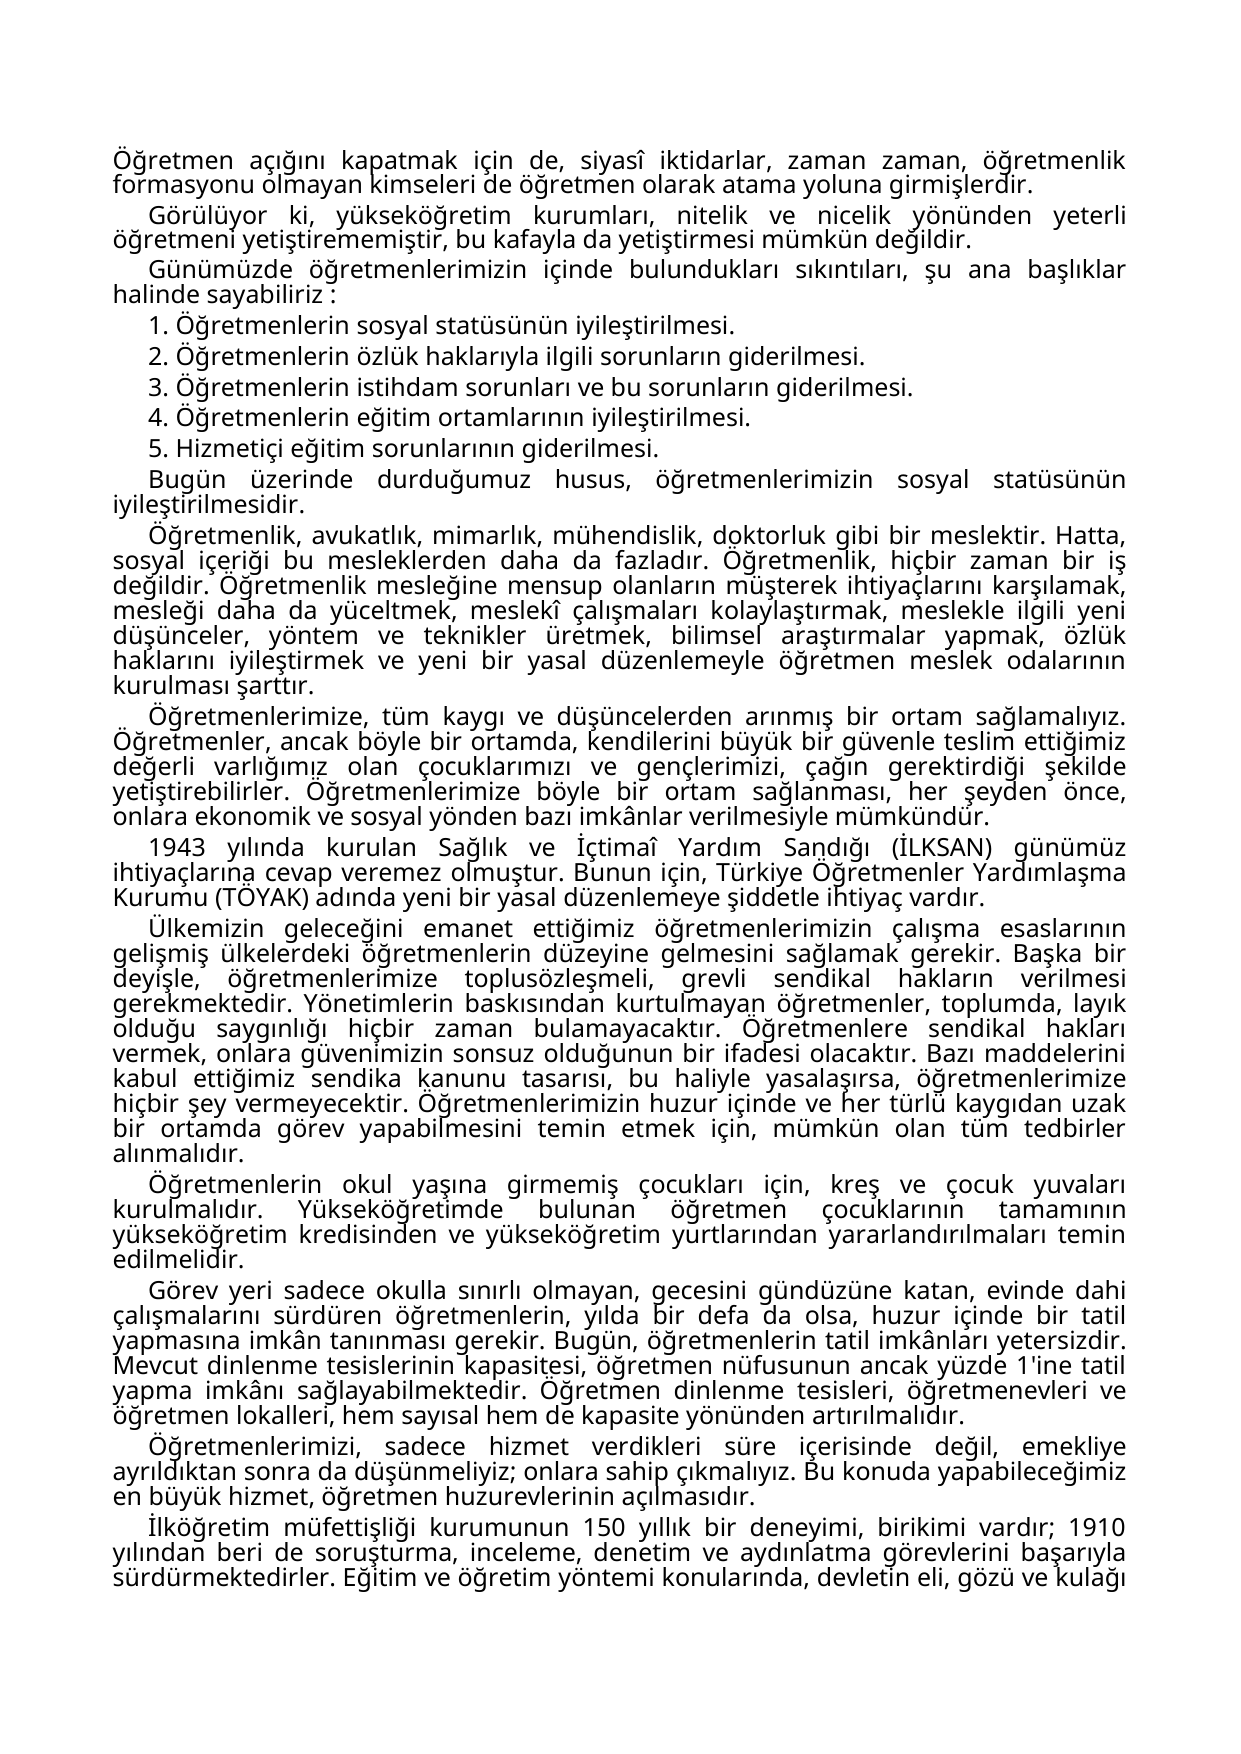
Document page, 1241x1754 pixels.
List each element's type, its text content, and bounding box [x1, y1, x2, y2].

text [112, 1516, 1128, 1591]
text Öğretmenlerimizi, sadece hizmet verdikleri süre içerisinde değil, emekliye ayrıldıktan sonra da düşünmeliyiz; onlara sahip çıkmalıyız. Bu konuda yapabileceğimiz en büyük hizmet, öğretmen huzurevlerinin açılmasıdır. [112, 1435, 1128, 1510]
text 5. Hizmetiçi eğitim sorunlarının giderilmesi. [112, 438, 1128, 463]
text 3. Öğretmenlerin istihdam sorunları ve bu sorunların giderilmesi. [112, 376, 1128, 401]
text 1943 yılında kurulan Sağlık ve İçtimaî Yardım Sandığı (İLKSAN) günümüz ihtiyaçlarına cevap veremez olmuştur. Bunun için, Türkiye Öğretmenler Yardımlaşma Kurumu (TÖYAK) adında yeni bir yasal düzenlemeye şiddetle ihtiyaç vardır. [112, 837, 1128, 912]
text 4. Öğretmenlerin eğitim ortamlarının iyileştirilmesi. [112, 407, 1128, 432]
text Öğretmenlerimize, tüm kaygı ve düşüncelerden arınmış bir ortam sağlamalıyız. Öğretmenler, ancak böyle bir ortamda, kendilerini büyük bir güvenle teslim ettiğimiz değerli varlığımız olan çocuklarımızı ve gençlerimizi, çağın gerektirdiği şekilde yetiştirebilirler. Öğretmenlerimize böyle bir ortam sağlanması, her şeyden önce, onlara ekonomik ve sosyal yönden bazı imkânlar verilmesiyle mümkündür. [112, 706, 1128, 831]
text 1. Öğretmenlerin sosyal statüsünün iyileştirilmesi. [112, 314, 1128, 339]
text 2. Öğretmenlerin özlük haklarıyla ilgili sorunların giderilmesi. [112, 345, 1128, 370]
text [112, 150, 1128, 199]
text Günümüzde öğretmenlerimizin içinde bulundukları sıkıntıları, şu ana başlıklar halinde sayabiliriz : [112, 259, 1128, 308]
text Öğretmenlerin okul yaşına girmemiş çocukları için, kreş ve çocuk yuvaları kurulmalıdır. Yükseköğretimde bulunan öğretmen çocuklarının tamamının yükseköğretim kredisinden ve yükseköğretim yurtlarından yararlandırılmaları temin edilmelidir. [112, 1173, 1128, 1273]
text Görev yeri sadece okulla sınırlı olmayan, gecesini gündüzüne katan, evinde dahi çalışmalarını sürdüren öğretmenlerin, yılda bir defa da olsa, huzur içinde bir tatil yapmasına imkân tanınması gerekir. Bugün, öğretmenlerin tatil imkânları yetersizdir. Mevcut dinlenme tesislerinin kapasitesi, öğretmen nüfusunun ancak yüzde 1'ine tatil yapma imkânı sağlayabilmektedir. Öğretmen dinlenme tesisleri, öğretmenevleri ve öğretmen lokalleri, hem sayısal hem de kapasite yönünden artırılmalıdır. [112, 1279, 1128, 1429]
text Öğretmenlik, avukatlık, mimarlık, mühendislik, doktorluk gibi bir meslektir. Hatta, sosyal içeriği bu mesleklerden daha da fazladır. Öğretmenlik, hiçbir zaman bir iş değildir. Öğretmenlik mesleğine mensup olanların müşterek ihtiyaçlarını karşılamak, mesleği daha da yüceltmek, meslekî çalışmaları kolaylaştırmak, meslekle ilgili yeni düşünceler, yöntem ve teknikler üretmek, bilimsel araştırmalar yapmak, özlük haklarını iyileştirmek ve yeni bir yasal düzenlemeyle öğretmen meslek odalarının kurulması şarttır. [112, 525, 1128, 700]
text Ülkemizin geleceğini emanet ettiğimiz öğretmenlerimizin çalışma esaslarının gelişmiş ülkelerdeki öğretmenlerin düzeyine gelmesini sağlamak gerekir. Başka bir deyişle, öğretmenlerimize toplusözleşmeli, grevli sendikal hakların verilmesi gerekmektedir. Yönetimlerin baskısından kurtulmayan öğretmenler, toplumda, layık olduğu saygınlığı hiçbir zaman bulamayacaktır. Öğretmenlere sendikal hakları vermek, onlara güvenimizin sonsuz olduğunun bir ifadesi olacaktır. Bazı maddelerini kabul ettiğimiz sendika kanunu tasarısı, bu haliyle yasalaşırsa, öğretmenlerimize hiçbir şey vermeyecektir. Öğretmenlerimizin huzur içinde ve her türlü kaygıdan uzak bir ortamda görev yapabilmesini temin etmek için, mümkün olan tüm tedbirler alınmalıdır. [112, 917, 1128, 1167]
text Bugün üzerinde durduğumuz husus, öğretmenlerimizin sosyal statüsünün iyileştirilmesidir. [112, 469, 1128, 519]
text Görülüyor ki, yükseköğretim kurumları, nitelik ve nicelik yönünden yeterli öğretmeni yetiştirememiştir, bu kafayla da yetiştirmesi mümkün değildir. [112, 205, 1128, 253]
